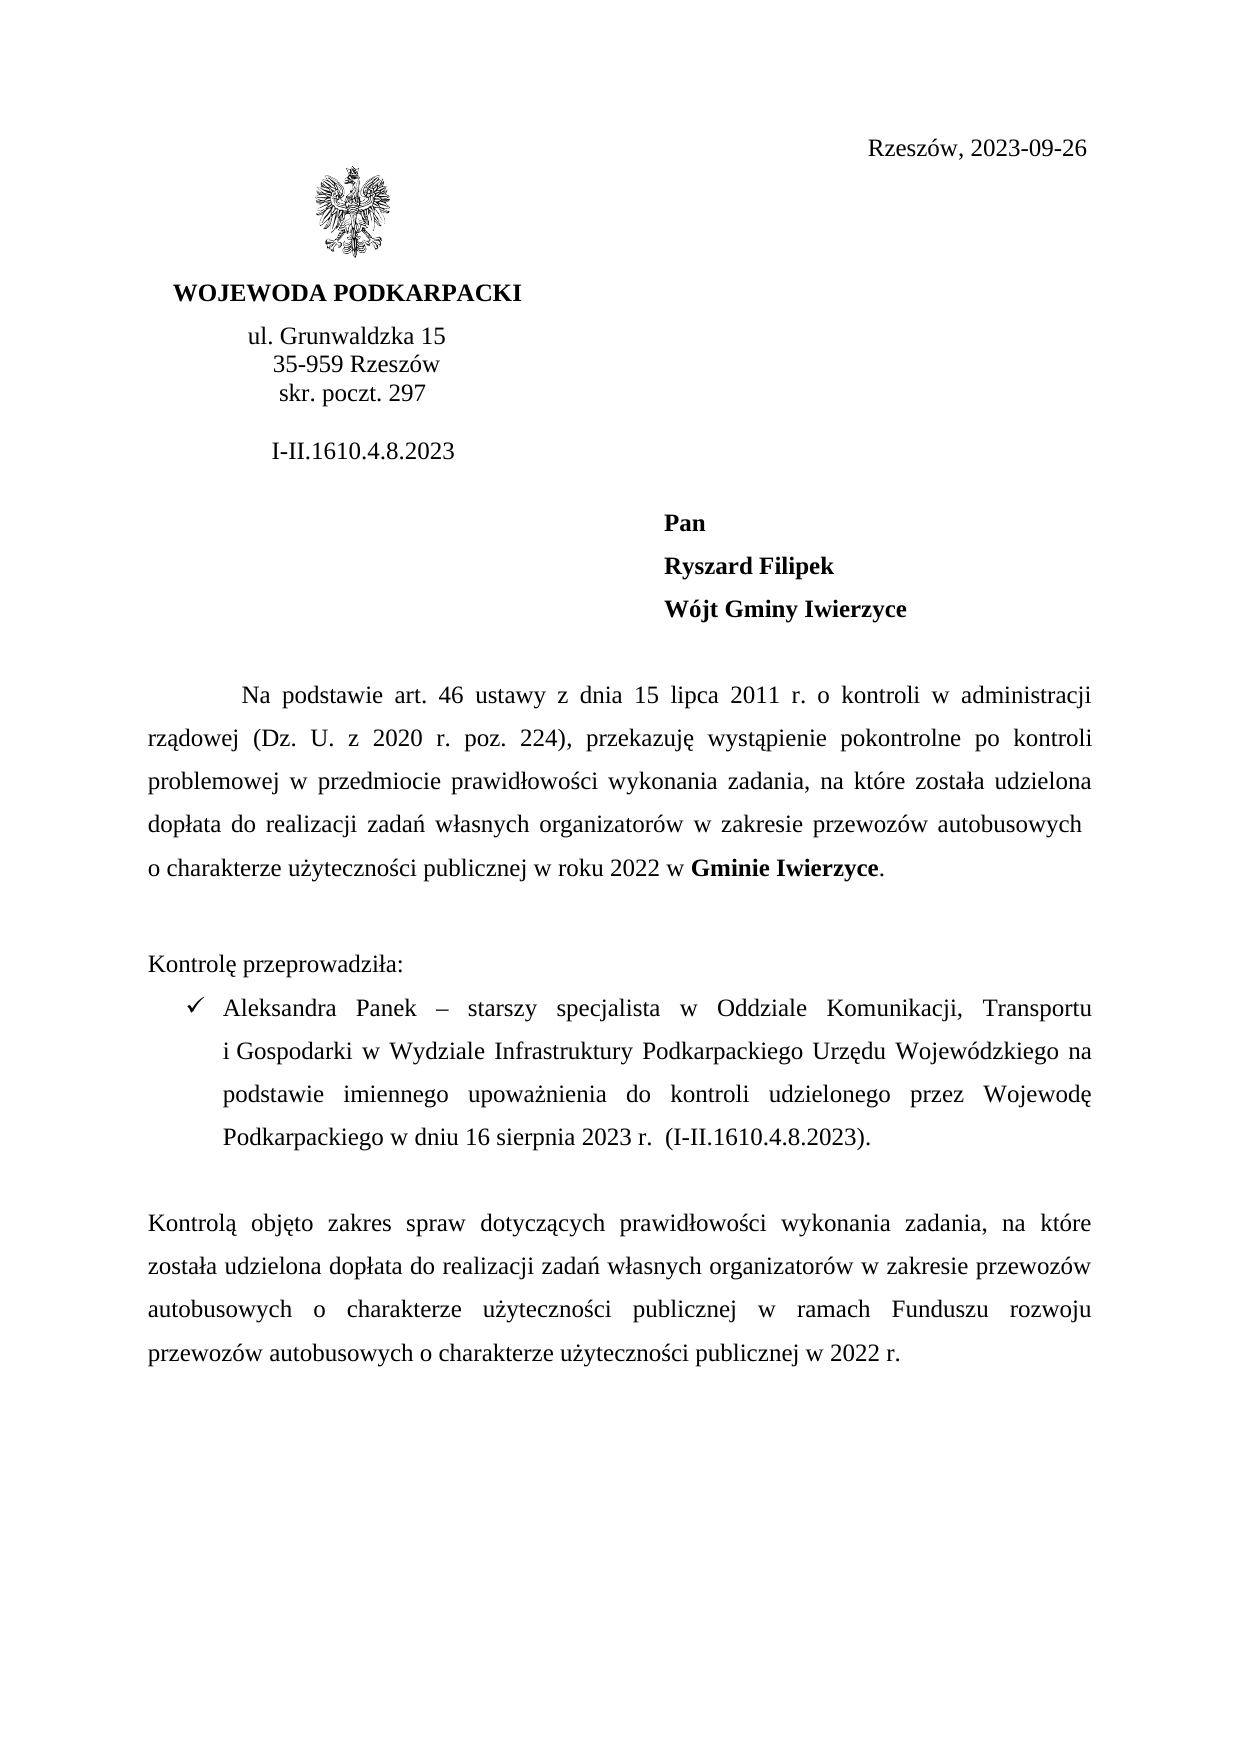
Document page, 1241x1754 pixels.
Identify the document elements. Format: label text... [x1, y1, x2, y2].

text Kontrolę przeprowadziła: [148, 949, 1092, 978]
text WOJEWODA PODKARPACKI [148, 278, 1092, 306]
text I-II.1610.4.8.2023 [221, 436, 1092, 464]
text Na podstawie art. 46 ustawy z dnia 15 lipca 2011 r. o kontroli w administracji rządowej (Dz. U. z 2020 r. poz. 224), przekazuję wystąpienie pokontrolne po kontroli problemowej w przedmiocie prawidłowości wykonania zadania, na które została udzielona dopłata do realizacji zadań własnych organizatorów w zakresie przewozów autobusowych o charakterze użyteczności publicznej w roku 2022 w Gminie Iwierzyce. [148, 680, 1092, 881]
text skr. poczt. 297 [148, 378, 1092, 407]
text Ryszard Filipek [590, 551, 1092, 579]
text 35-959 Rzeszów [148, 349, 1092, 378]
text Kontrolą objęto zakres spraw dotyczących prawidłowości wykonania zadania, na które została udzielona dopłata do realizacji zadań własnych organizatorów w zakresie przewozów autobusowych o charakterze użyteczności publicznej w ramach Funduszu rozwoju przewozów autobusowych o charakterze użyteczności publicznej w 2022 r. [148, 1208, 1092, 1366]
text Wójt Gminy Iwierzyce [590, 594, 1092, 623]
list Aleksandra Panek – starszy specjalista w Oddziale Komunikacji, Transportu i Gospodarki w Wydziale Infrastruktury Podkarpackiego Urzędu Wojewódzkiego na podstawie imiennego upoważnienia do kontroli udzielonego przez Wojewodę Podkarpackiego w dniu 16 sierpnia 2023 r. (I-II.1610.4.8.2023). [185, 993, 1092, 1151]
text ul. Grunwaldzka 15 [148, 321, 1092, 349]
text Pan [590, 508, 1092, 536]
text Rzeszów, 2023-09-26 [148, 133, 1092, 162]
